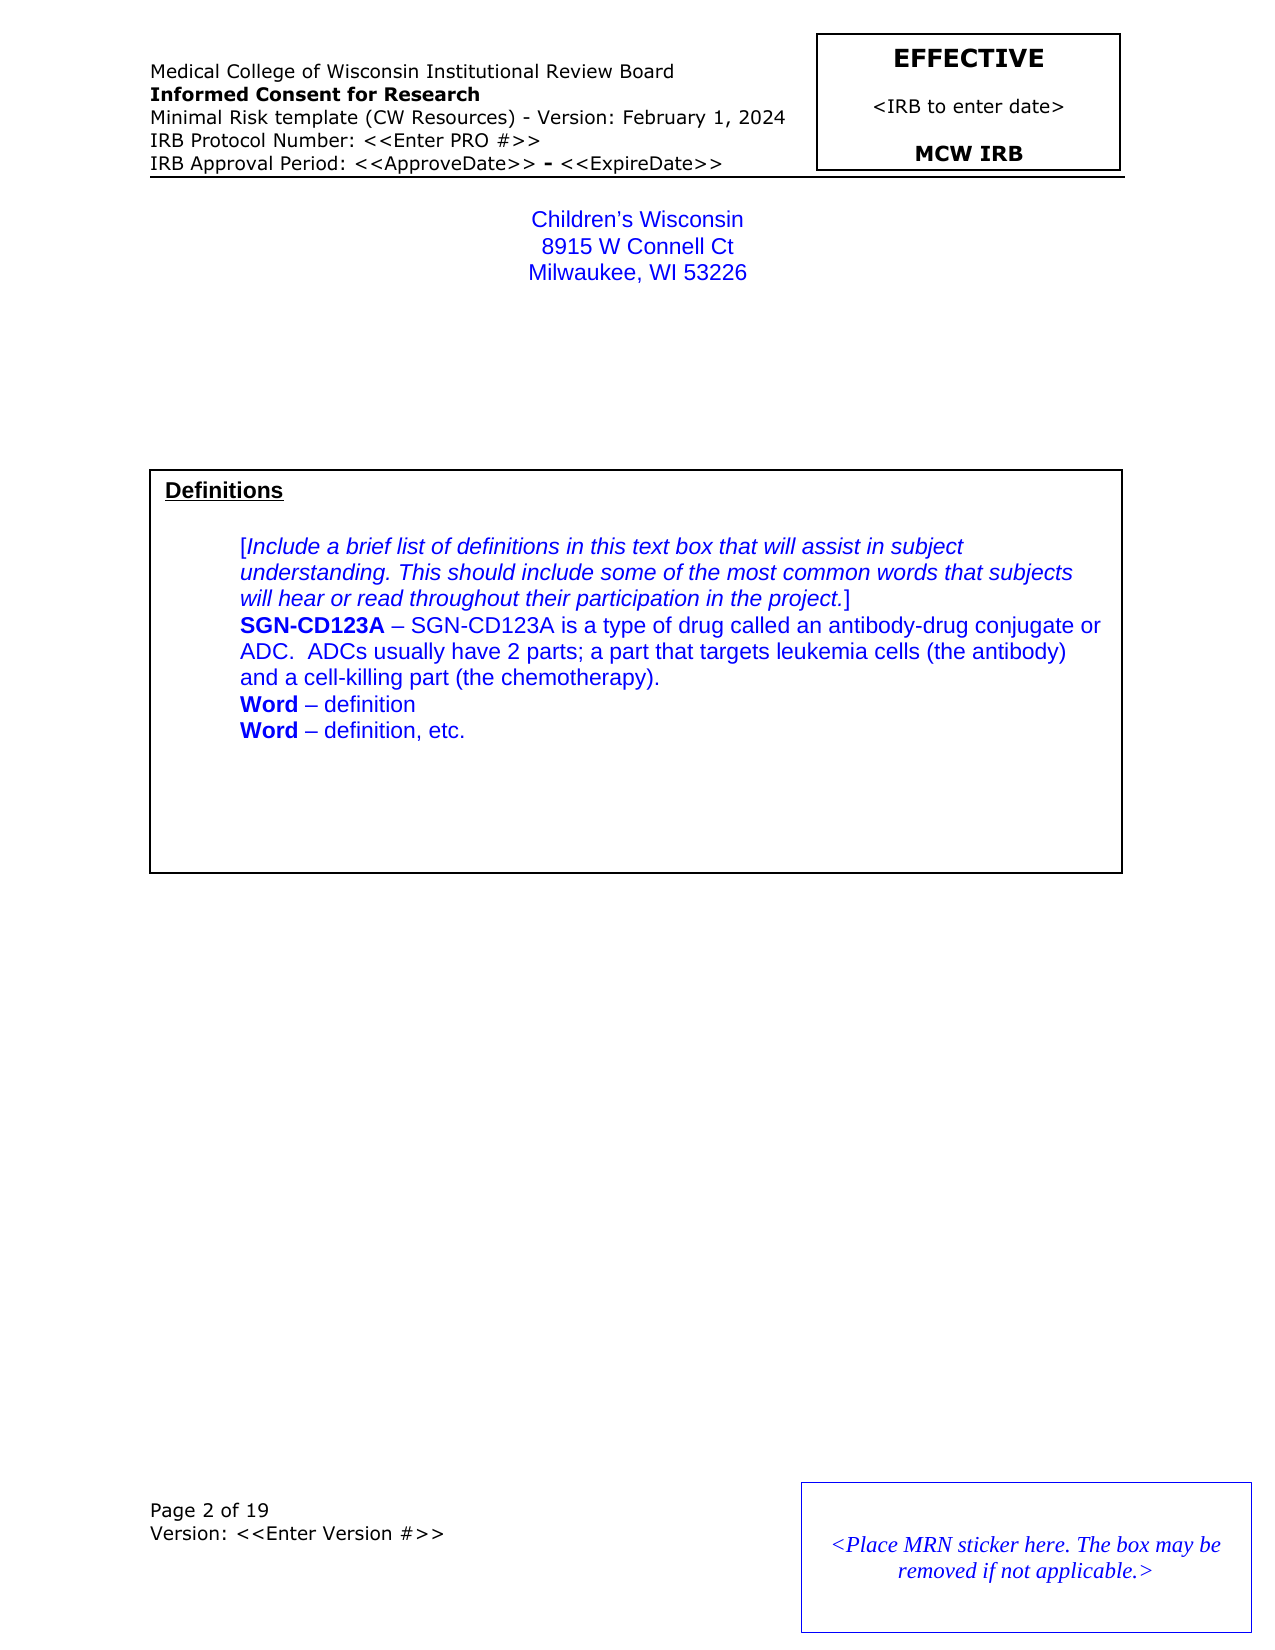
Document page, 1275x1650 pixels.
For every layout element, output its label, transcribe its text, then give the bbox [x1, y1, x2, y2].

text 8915 W Connell Ct [150, 233, 1125, 259]
text Milwaukee, WI 53226 [150, 259, 1125, 286]
text Children’s Wisconsin [150, 206, 1125, 233]
